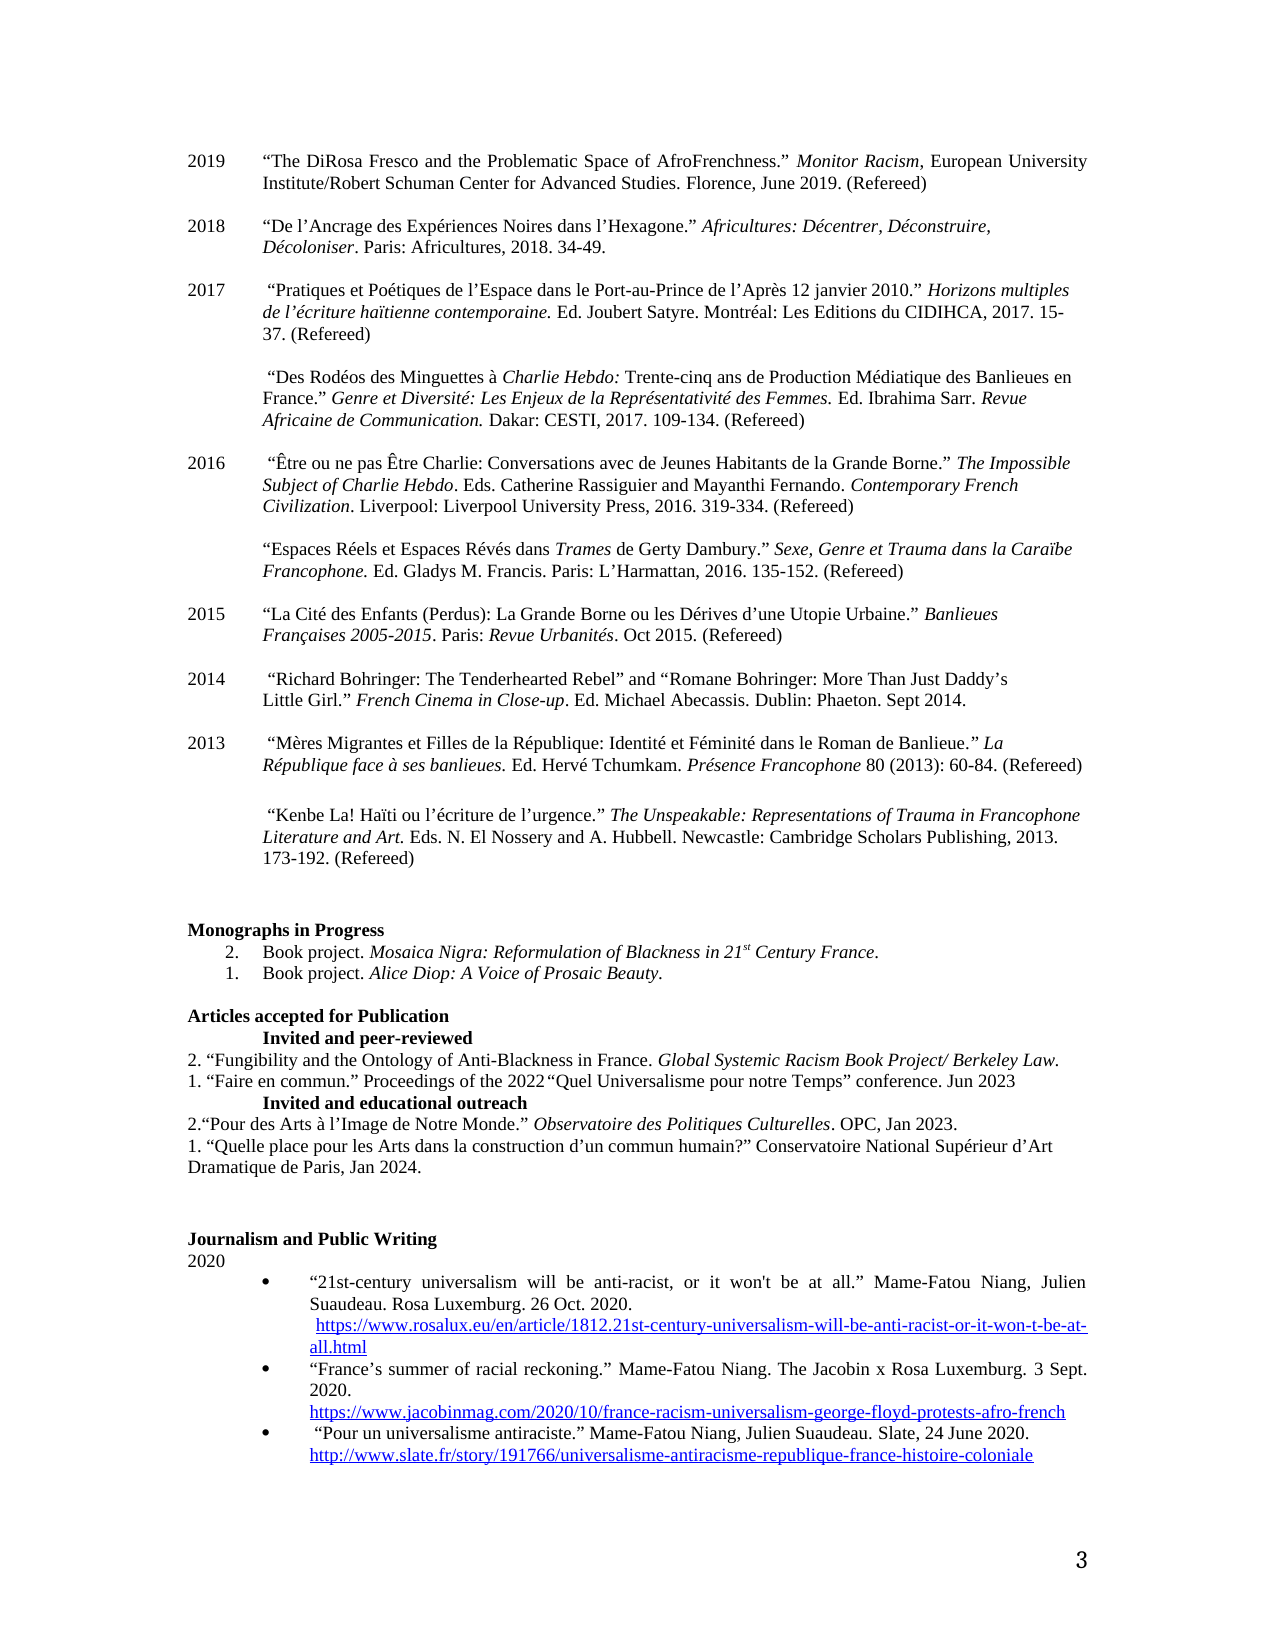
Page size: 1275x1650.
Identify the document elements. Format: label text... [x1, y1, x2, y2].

text 2015 “La Cité des Enfants (Perdus): La Grande Borne ou les Dérives d’une Utopie Urbaine.” Banlieues Françaises 2005-2015. Paris: Revue Urbanités. Oct 2015. (Refereed) [187, 603, 1087, 646]
list https://www.rosalux.eu/en/article/1812.21st-century-universalism-will-be-anti-racist-or-it-won-t-be-at-all.html [309, 1314, 1087, 1357]
text 2018 “De l’Ancrage des Expériences Noires dans l’Hexagone.” Africultures: Décentrer, Déconstruire, Décoloniser. Paris: Africultures, 2018. 34-49. [187, 215, 1087, 258]
text 2013 “Mères Migrantes et Filles de la République: Identité et Féminité dans le Roman de Banlieue.” La République face à ses banlieues. Ed. Hervé Tchumkam. Présence Francophone 80 (2013): 60-84. (Refereed) [187, 732, 1087, 775]
text Journalism and Public Writing [187, 1228, 1087, 1250]
text 2016 “Être ou ne pas Être Charlie: Conversations avec de Jeunes Habitants de la Grande Borne.” The Impossible Subject of Charlie Hebdo. Eds. Catherine Rassiguier and Mayanthi Fernando. Contemporary French Civilization. Liverpool: Liverpool University Press, 2016. 319-334. (Refereed) [187, 452, 1087, 517]
text 2014 “Richard Bohringer: The Tenderhearted Rebel” and “Romane Bohringer: More Than Just Daddy’s [187, 667, 1087, 689]
text Little Girl.” French Cinema in Close-up. Ed. Michael Abecassis. Dublin: Phaeton. Sept 2014. [187, 689, 1087, 711]
list “France’s summer of racial reckoning.” Mame-Fatou Niang. The Jacobin x Rosa Luxemburg. 3 Sept. 2020. [262, 1357, 1087, 1401]
text Monographs in Progress [187, 919, 1087, 941]
text 1. “Quelle place pour les Arts dans la construction d’un commun humain?” Conservatoire National Supérieur d’Art Dramatique de Paris, Jan 2024. [187, 1135, 1087, 1178]
text 2020 [187, 1250, 1087, 1271]
list Book project. Mosaica Nigra: Reformulation of Blackness in 21st Century France. [225, 941, 1087, 962]
text Invited and peer-reviewed [187, 1027, 1087, 1048]
text 2017 “Pratiques et Poétiques de l’Espace dans le Port-au-Prince de l’Après 12 janvier 2010.” Horizons multiples de l’écriture haïtienne contemporaine. Ed. Joubert Satyre. Montréal: Les Editions du CIDIHCA, 2017. 15-37. (Refereed) [187, 279, 1087, 344]
text Invited and educational outreach [187, 1092, 1087, 1113]
list Book project. Alice Diop: A Voice of Prosaic Beauty. [225, 962, 1087, 984]
text 2019 “The DiRosa Fresco and the Problematic Space of AfroFrenchness.” Monitor Racism, European University Institute/Robert Schuman Center for Advanced Studies. Florence, June 2019. (Refereed) [187, 150, 1087, 193]
list “Pour un universalisme antiraciste.” Mame-Fatou Niang, Julien Suaudeau. Slate, 24 June 2020. [262, 1422, 1087, 1444]
text “Kenbe La! Haïti ou l’écriture de l’urgence.” The Unspeakable: Representations of Trauma in Francophone Literature and Art. Eds. N. El Nossery and A. Hubbell. Newcastle: Cambridge Scholars Publishing, 2013. 173-192. (Refereed) [262, 804, 1087, 869]
text Articles accepted for Publication [187, 1005, 1087, 1027]
text 2.“Pour des Arts à l’Image de Notre Monde.” Observatoire des Politiques Culturelles. OPC, Jan 2023. [187, 1113, 1087, 1135]
text 2. “Fungibility and the Ontology of Anti-Blackness in France. Global Systemic Racism Book Project/ Berkeley Law. [187, 1048, 1087, 1070]
text “Des Rodéos des Minguettes à Charlie Hebdo: Trente-cinq ans de Production Médiatique des Banlieues en France.” Genre et Diversité: Les Enjeux de la Représentativité des Femmes. Ed. Ibrahima Sarr. Revue Africaine de Communication. Dakar: CESTI, 2017. 109-134. (Refereed) [262, 366, 1087, 430]
list “21st-century universalism will be anti-racist, or it won't be at all.” Mame-Fatou Niang, Julien Suaudeau. Rosa Luxemburg. 26 Oct. 2020. [262, 1271, 1087, 1314]
text 1. “Faire en commun.” Proceedings of the 2022“Quel Universalisme pour notre Temps” conference. Jun 2023 [187, 1070, 1087, 1092]
list http://www.slate.fr/story/191766/universalisme-antiracisme-republique-france-histoire-coloniale [309, 1444, 1087, 1465]
list https://www.jacobinmag.com/2020/10/france-racism-universalism-george-floyd-protests-afro-french [309, 1401, 1087, 1422]
